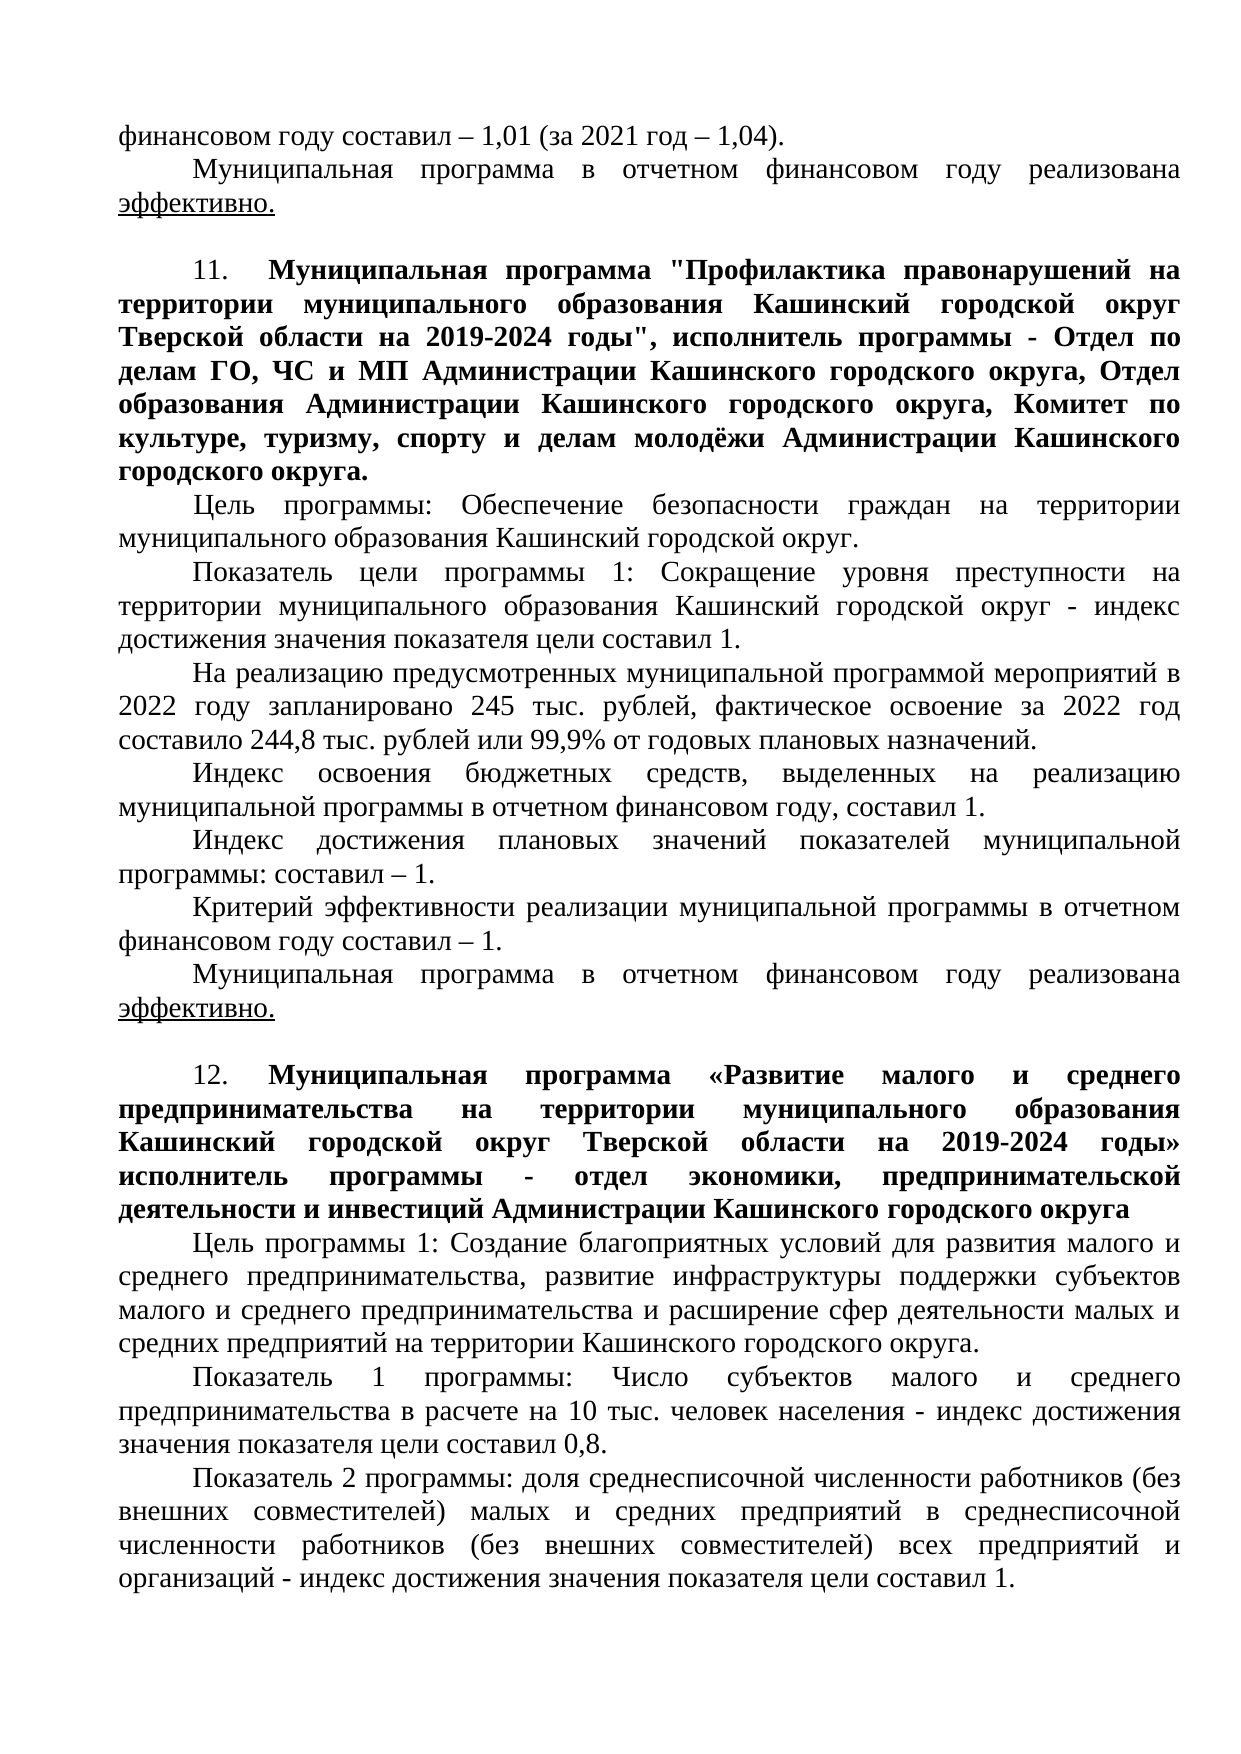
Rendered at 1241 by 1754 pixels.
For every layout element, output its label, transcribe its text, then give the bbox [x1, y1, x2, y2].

text Показатель 1 программы: Число субъектов малого и среднего предпринимательства в расчете на 10 тыс. человек населения - индекс достижения значения показателя цели составил 0,8. [118, 1359, 1181, 1460]
text Индекс достижения плановых значений показателей муниципальной программы: составил – 1. [118, 822, 1181, 889]
title Муниципальная программа в отчетном финансовом году реализована эффективно. [118, 957, 1181, 1024]
list Муниципальная программа "Профилактика правонарушений на территории муниципального образования Кашинский городской округ Тверской области на 2019-2024 годы", исполнитель программы - Отдел по делам ГО, ЧС и МП Администрации Кашинского городского округа, Отдел образования Администрации Кашинского городского округа, Комитет по культуре, туризму, спорту и делам молодёжи Администрации Кашинского городского округа. [118, 252, 1181, 487]
text Индекс освоения бюджетных средств, выделенных на реализацию муниципальной программы в отчетном финансовом году, составил 1. [118, 755, 1181, 822]
title Муниципальная программа в отчетном финансовом году реализована эффективно. [118, 152, 1181, 219]
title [118, 118, 1181, 152]
text Показатель 2 программы: доля среднесписочной численности работников (без внешних совместителей) малых и средних предприятий в среднесписочной численности работников (без внешних совместителей) всех предприятий и организаций - индекс достижения значения показателя цели составил 1. [118, 1460, 1181, 1594]
text Цель программы 1: Создание благоприятных условий для развития малого и среднего предпринимательства, развитие инфраструктуры поддержки субъектов малого и среднего предпринимательства и расширение сфер деятельности малых и средних предприятий на территории Кашинского городского округа. [118, 1225, 1181, 1359]
text Показатель цели программы 1: Сокращение уровня преступности на территории муниципального образования Кашинский городской округ - индекс достижения значения показателя цели составил 1. [118, 554, 1181, 655]
title Муниципальная программа «Развитие малого и среднего предпринимательства на территории муниципального образования Кашинский городской округ Тверской области на 2019-2024 годы» исполнитель программы - отдел экономики, предпринимательской деятельности и инвестиций Администрации Кашинского городского округа [118, 1057, 1181, 1225]
title Критерий эффективности реализации муниципальной программы в отчетном финансовом году составил – 1. [118, 889, 1181, 957]
text На реализацию предусмотренных муниципальной программой мероприятий в 2022 году запланировано 245 тыс. рублей, фактическое освоение за 2022 год составило 244,8 тыс. рублей или 99,9% от годовых плановых назначений. [118, 655, 1181, 755]
text Цель программы: Обеспечение безопасности граждан на территории муниципального образования Кашинский городской округ. [118, 487, 1181, 554]
